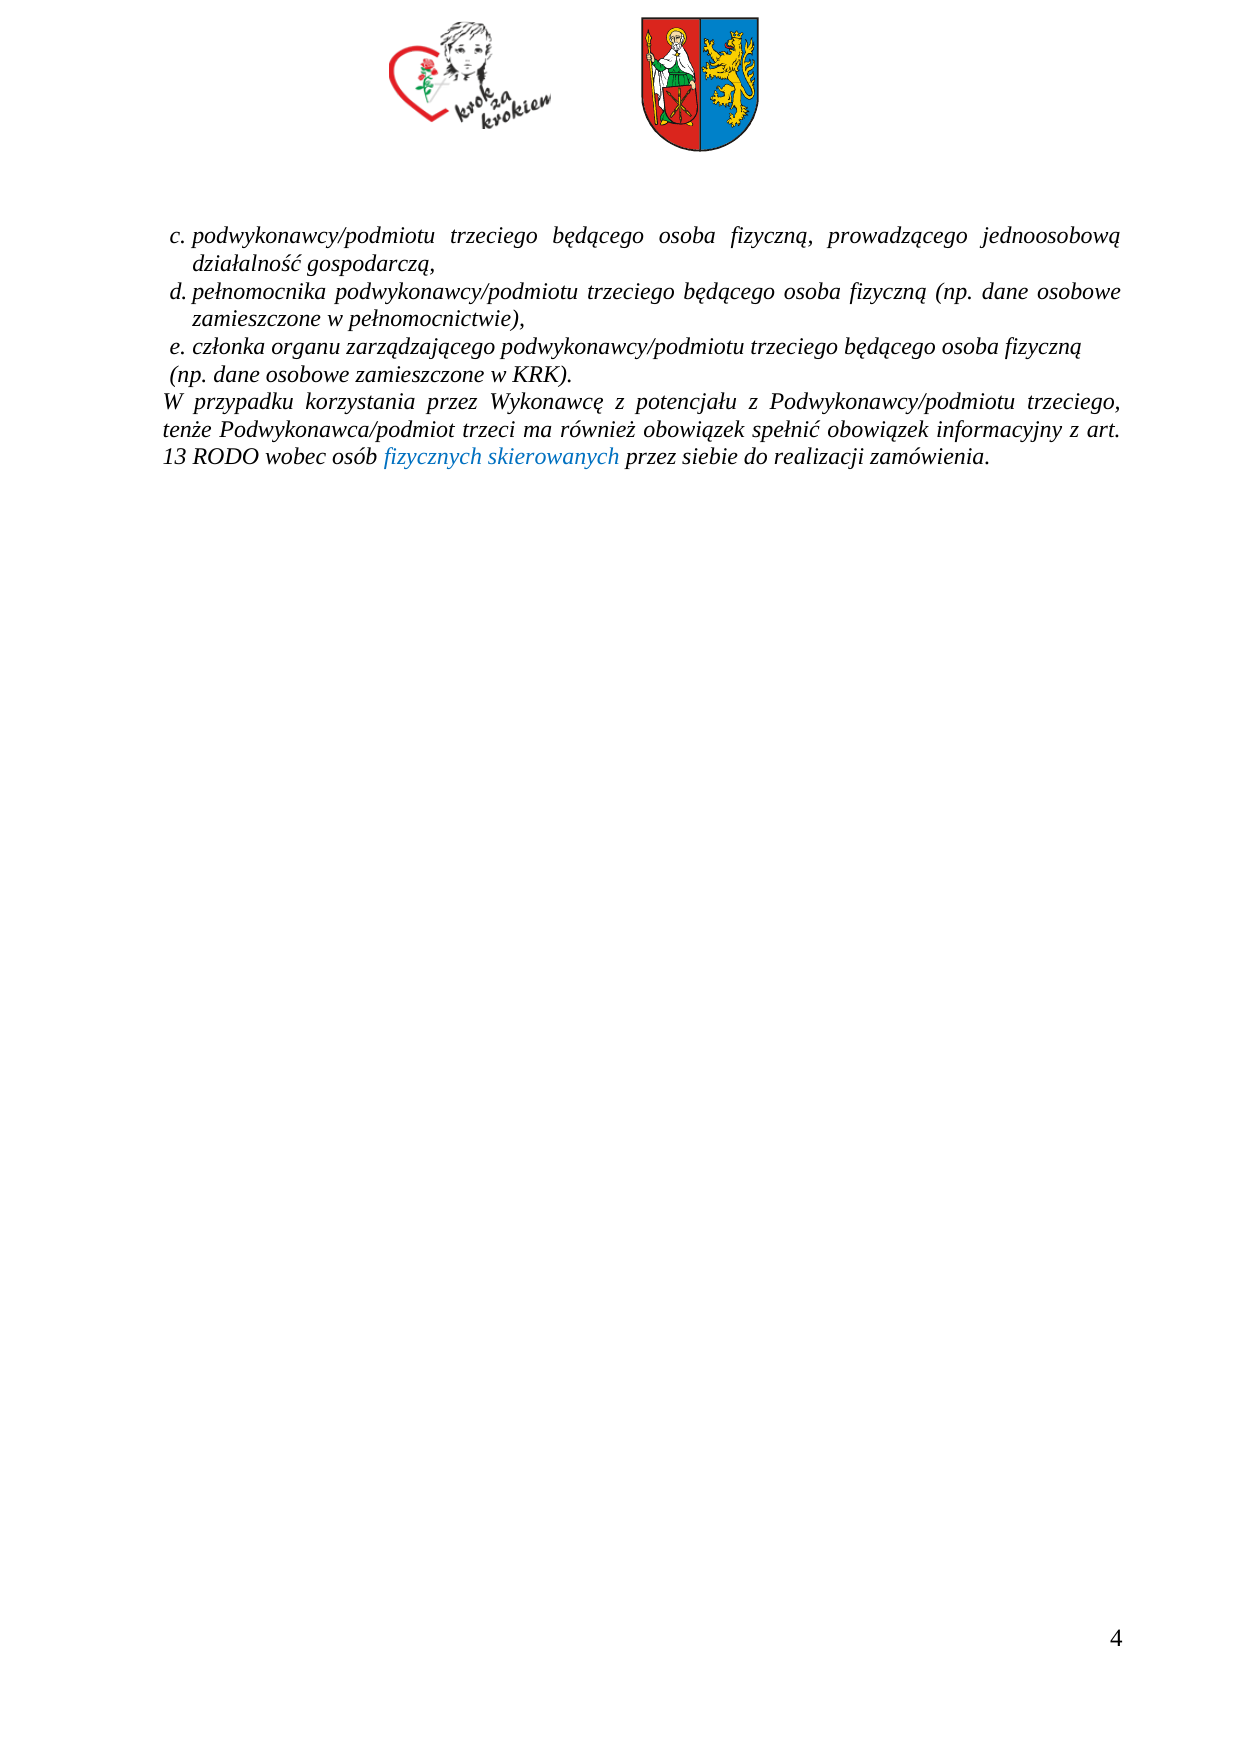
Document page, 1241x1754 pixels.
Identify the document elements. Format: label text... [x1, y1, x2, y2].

list podwykonawcy/podmiotu trzeciego będącego osoba fizyczną, prowadzącego jednoosobową działalność gospodarczą, [169, 222, 1122, 277]
text (np. dane osobowe zamieszczone w KRK). [169, 359, 1122, 387]
list pełnomocnika podwykonawcy/podmiotu trzeciego będącego osoba fizyczną (np. dane osobowe zamieszczone w pełnomocnictwie), [169, 277, 1122, 332]
list członka organu zarządzającego podwykonawcy/podmiotu trzeciego będącego osoba fizyczną [169, 332, 1122, 359]
text W przypadku korzystania przez Wykonawcę z potencjału z Podwykonawcy/podmiotu trzeciego, tenże Podwykonawca/podmiot trzeci ma również obowiązek spełnić obowiązek informacyjny z art. 13 RODO wobec osób fizycznych skierowanych przez siebie do realizacji zamówienia. [162, 387, 1122, 470]
picture [388, 21, 550, 128]
